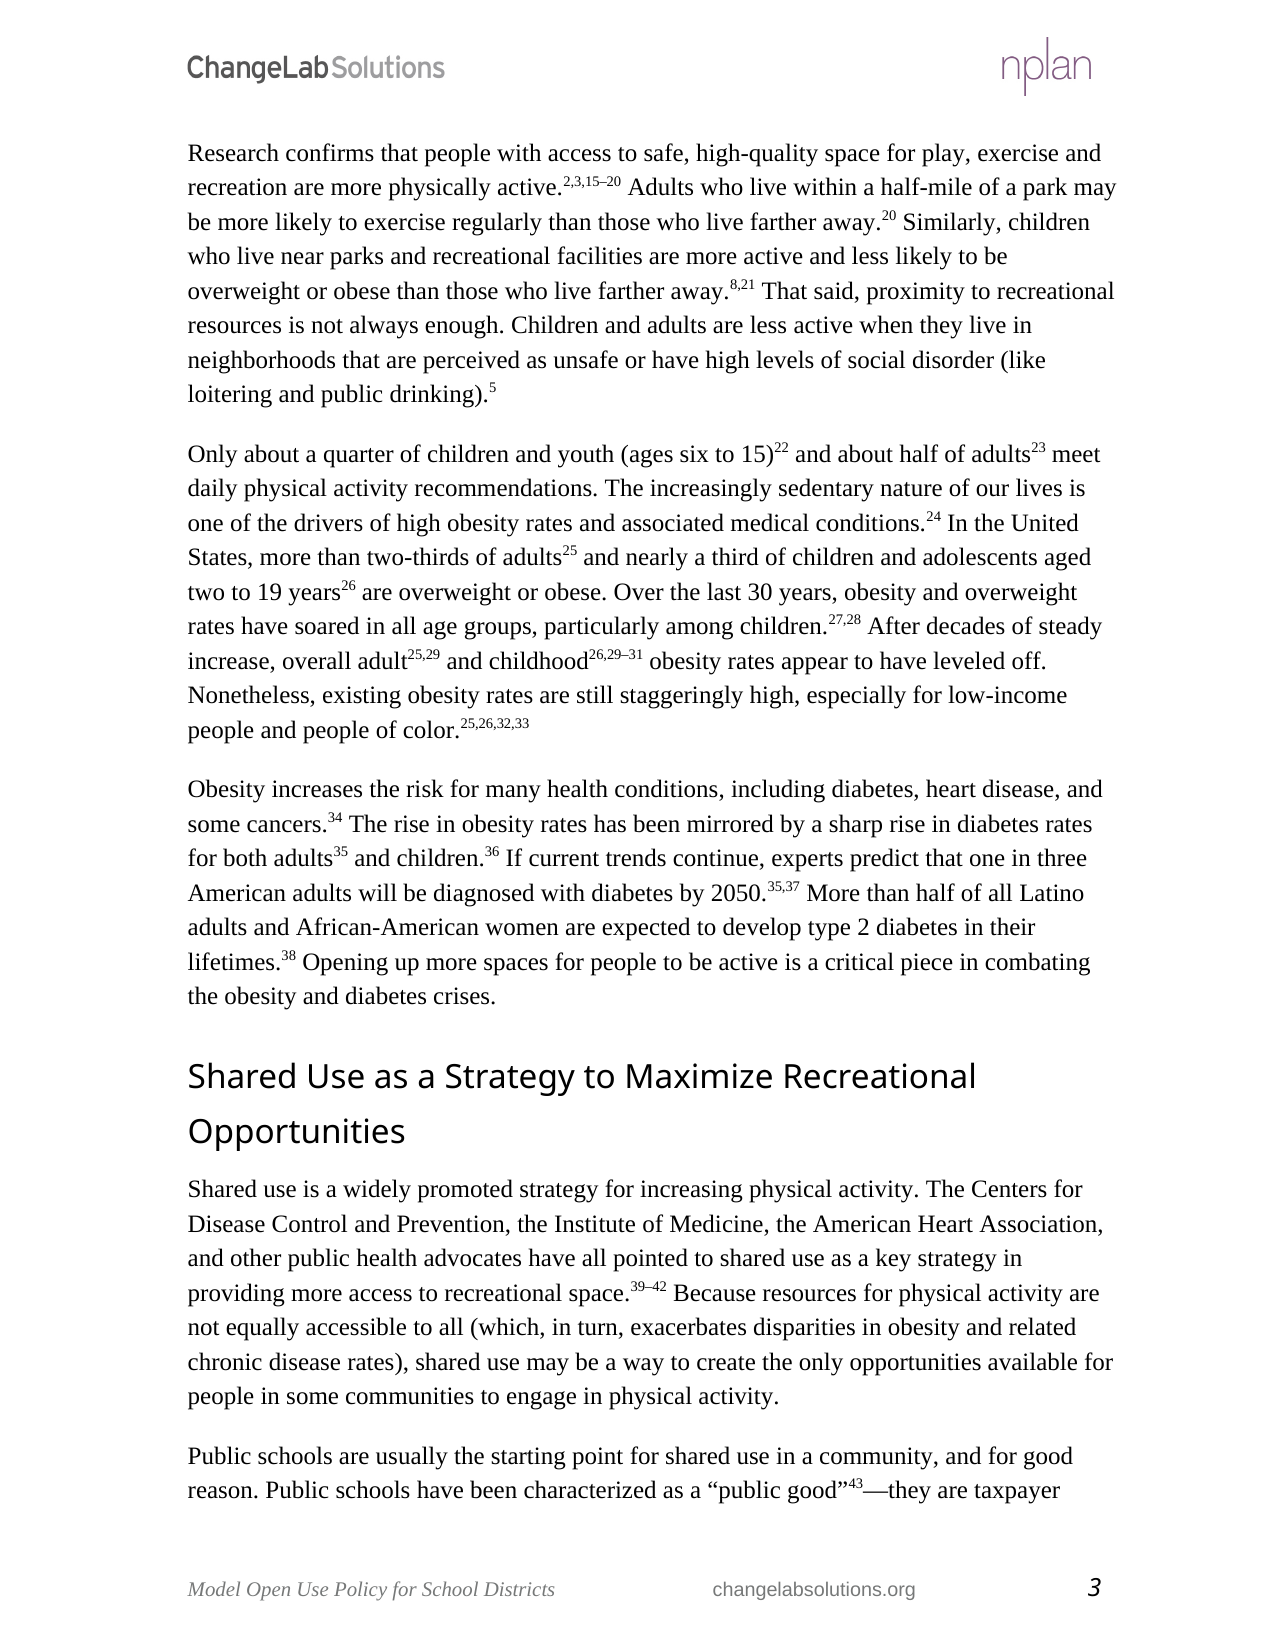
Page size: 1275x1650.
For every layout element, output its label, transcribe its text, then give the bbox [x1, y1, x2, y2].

text Only about a quarter of children and youth (ages six to 15)22 and about half of adults23 meet daily physical activity recommendations. The increasingly sedentary nature of our lives is one of the drivers of high obesity rates and associated medical conditions.24 In the United States, more than two-thirds of adults25 and nearly a third of children and adolescents aged two to 19 years26 are overweight or obese. Over the last 30 years, obesity and overweight rates have soared in all age groups, particularly among children.27,28 After decades of steady increase, overall adult25,29 and childhood26,29–31 obesity rates appear to have leveled off. Nonetheless, existing obesity rates are still staggeringly high, especially for low-income people and people of color.25,26,32,33 [187, 439, 1125, 743]
picture [187, 37, 1091, 96]
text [187, 1441, 1125, 1504]
text Shared use is a widely promoted strategy for increasing physical activity. The Centers for Disease Control and Prevention, the Institute of Medicine, the American Heart Association, and other public health advocates have all pointed to shared use as a key strategy in providing more access to recreational space.39–42 Because resources for physical activity are not equally accessible to all (which, in turn, exacerbates disparities in obesity and related chronic disease rates), shared use may be a way to create the only opportunities available for people in some communities to engage in physical activity. [187, 1174, 1125, 1410]
text Research confirms that people with access to safe, high-quality space for play, exercise and recreation are more physically active.2,3,15–20 Adults who live within a half-mile of a park may be more likely to exercise regularly than those who live farther away.20 Similarly, children who live near parks and recreational facilities are more active and less likely to be overweight or obese than those who live farther away.8,21 That said, proximity to recreational resources is not always enough. Children and adults are less active when they live in neighborhoods that are perceived as unsafe or have high levels of social disorder (like loitering and public drinking).5 [187, 138, 1125, 408]
subtitle Shared Use as a Strategy to Maximize Recreational Opportunities [187, 1053, 1125, 1153]
text Obesity increases the risk for many health conditions, including diabetes, heart disease, and some cancers.34 The rise in obesity rates has been mirrored by a sharp rise in diabetes rates for both adults35 and children.36 If current trends continue, experts predict that one in three American adults will be diagnosed with diabetes by 2050.35,37 More than half of all Latino adults and African-American women are expected to develop type 2 diabetes in their lifetimes.38 Opening up more spaces for people to be active is a critical piece in combating the obesity and diabetes crises. [187, 774, 1125, 1010]
